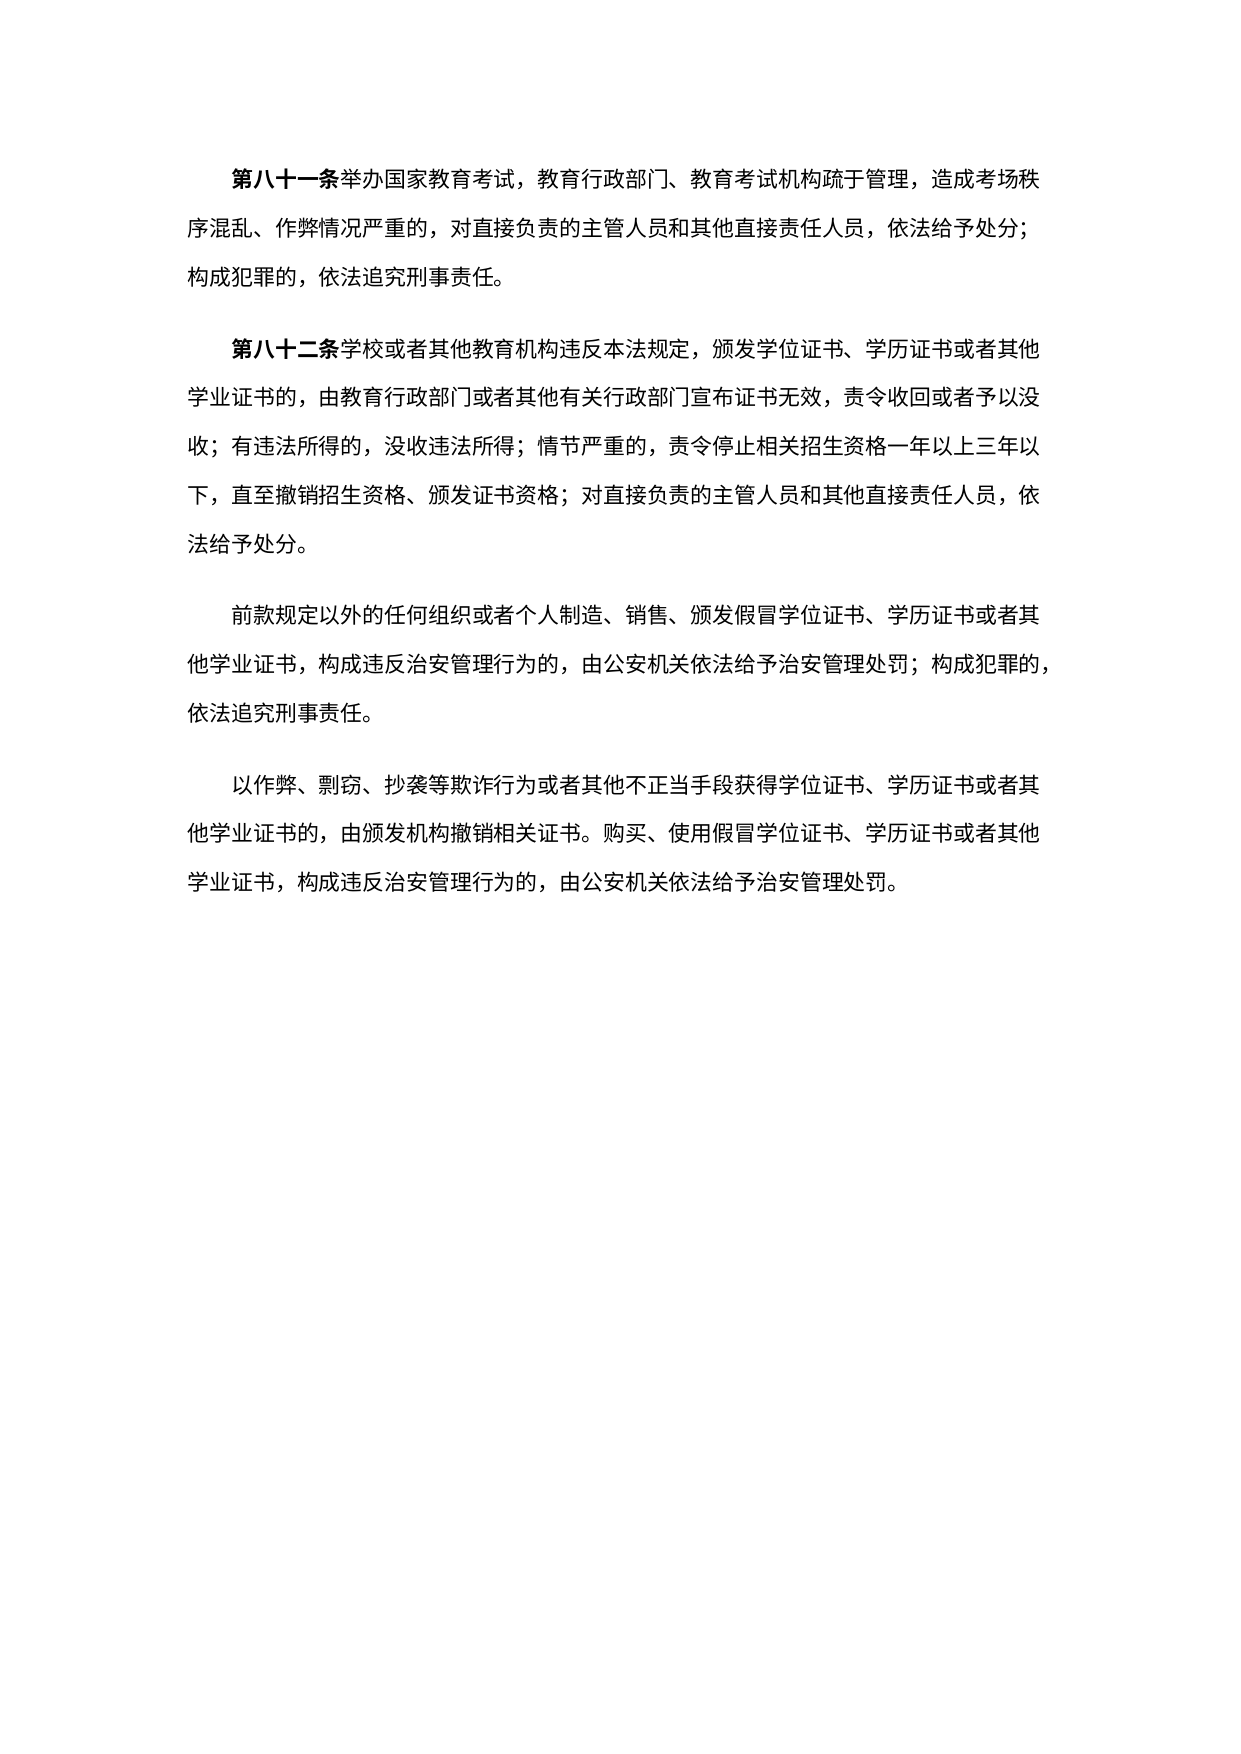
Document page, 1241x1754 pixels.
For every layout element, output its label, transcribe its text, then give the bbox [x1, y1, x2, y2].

text 前款规定以外的任何组织或者个人制造、销售、颁发假冒学位证书、学历证书或者其他学业证书，构成违反治安管理行为的，由公安机关依法给予治安管理处罚；构成犯罪的，依法追究刑事责任。 [187, 663, 1053, 728]
text 以作弊、剽窃、抄袭等欺诈行为或者其他不正当手段获得学位证书、学历证书或者其他学业证书的，由颁发机构撤销相关证书。购买、使用假冒学位证书、学历证书或者其他学业证书，构成违反治安管理行为的，由公安机关依法给予治安管理处罚。 [187, 767, 1053, 897]
text 前款规定以外的任何组织或者个人制造、销售、颁发假冒学位证书、学历证书或者其他学业证书，构成违反治安管理行为的，由公安机关依法给予治安管理处罚；构成犯罪的，依法追究刑事责任。 [187, 598, 1053, 662]
text 第八十一条举办国家教育考试，教育行政部门、教育考试机构疏于管理，造成考场秩序混乱、作弊情况严重的，对直接负责的主管人员和其他直接责任人员，依法给予处分；构成犯罪的，依法追究刑事责任。 [187, 162, 1053, 292]
text 第八十二条学校或者其他教育机构违反本法规定，颁发学位证书、学历证书或者其他学业证书的，由教育行政部门或者其他有关行政部门宣布证书无效，责令收回或者予以没收；有违法所得的，没收违法所得；情节严重的，责令停止相关招生资格一年以上三年以下，直至撤销招生资格、颁发证书资格；对直接负责的主管人员和其他直接责任人员，依法给予处分。 [187, 331, 1053, 559]
